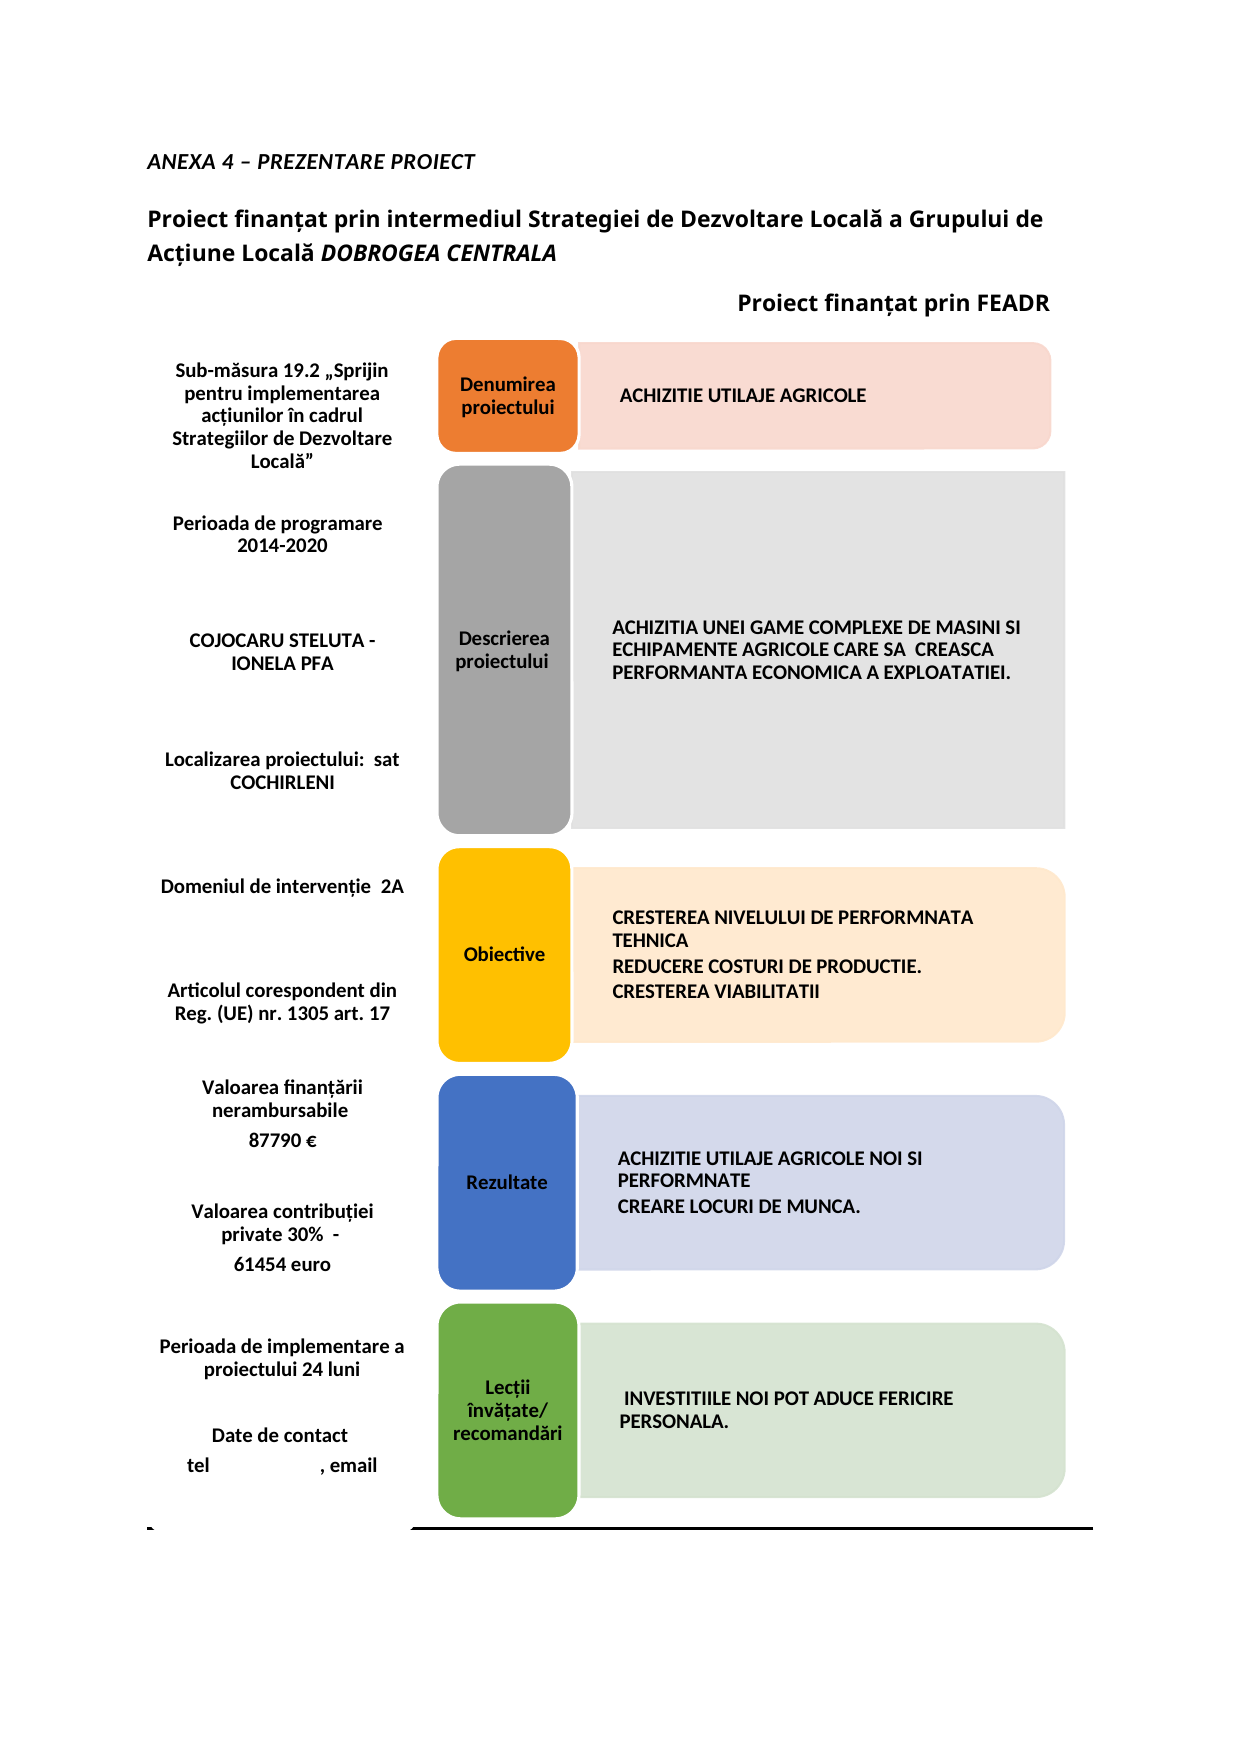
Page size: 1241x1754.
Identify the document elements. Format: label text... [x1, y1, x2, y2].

text ANEXA 4 – PREZENTARE PROIECT [147, 147, 1093, 175]
text Proiect finanțat prin FEADR [147, 287, 1093, 318]
text Proiect finanțat prin intermediul Strategiei de Dezvoltare Locală a Grupului de Acțiune Locală DOBROGEA CENTRALA [147, 203, 1093, 268]
